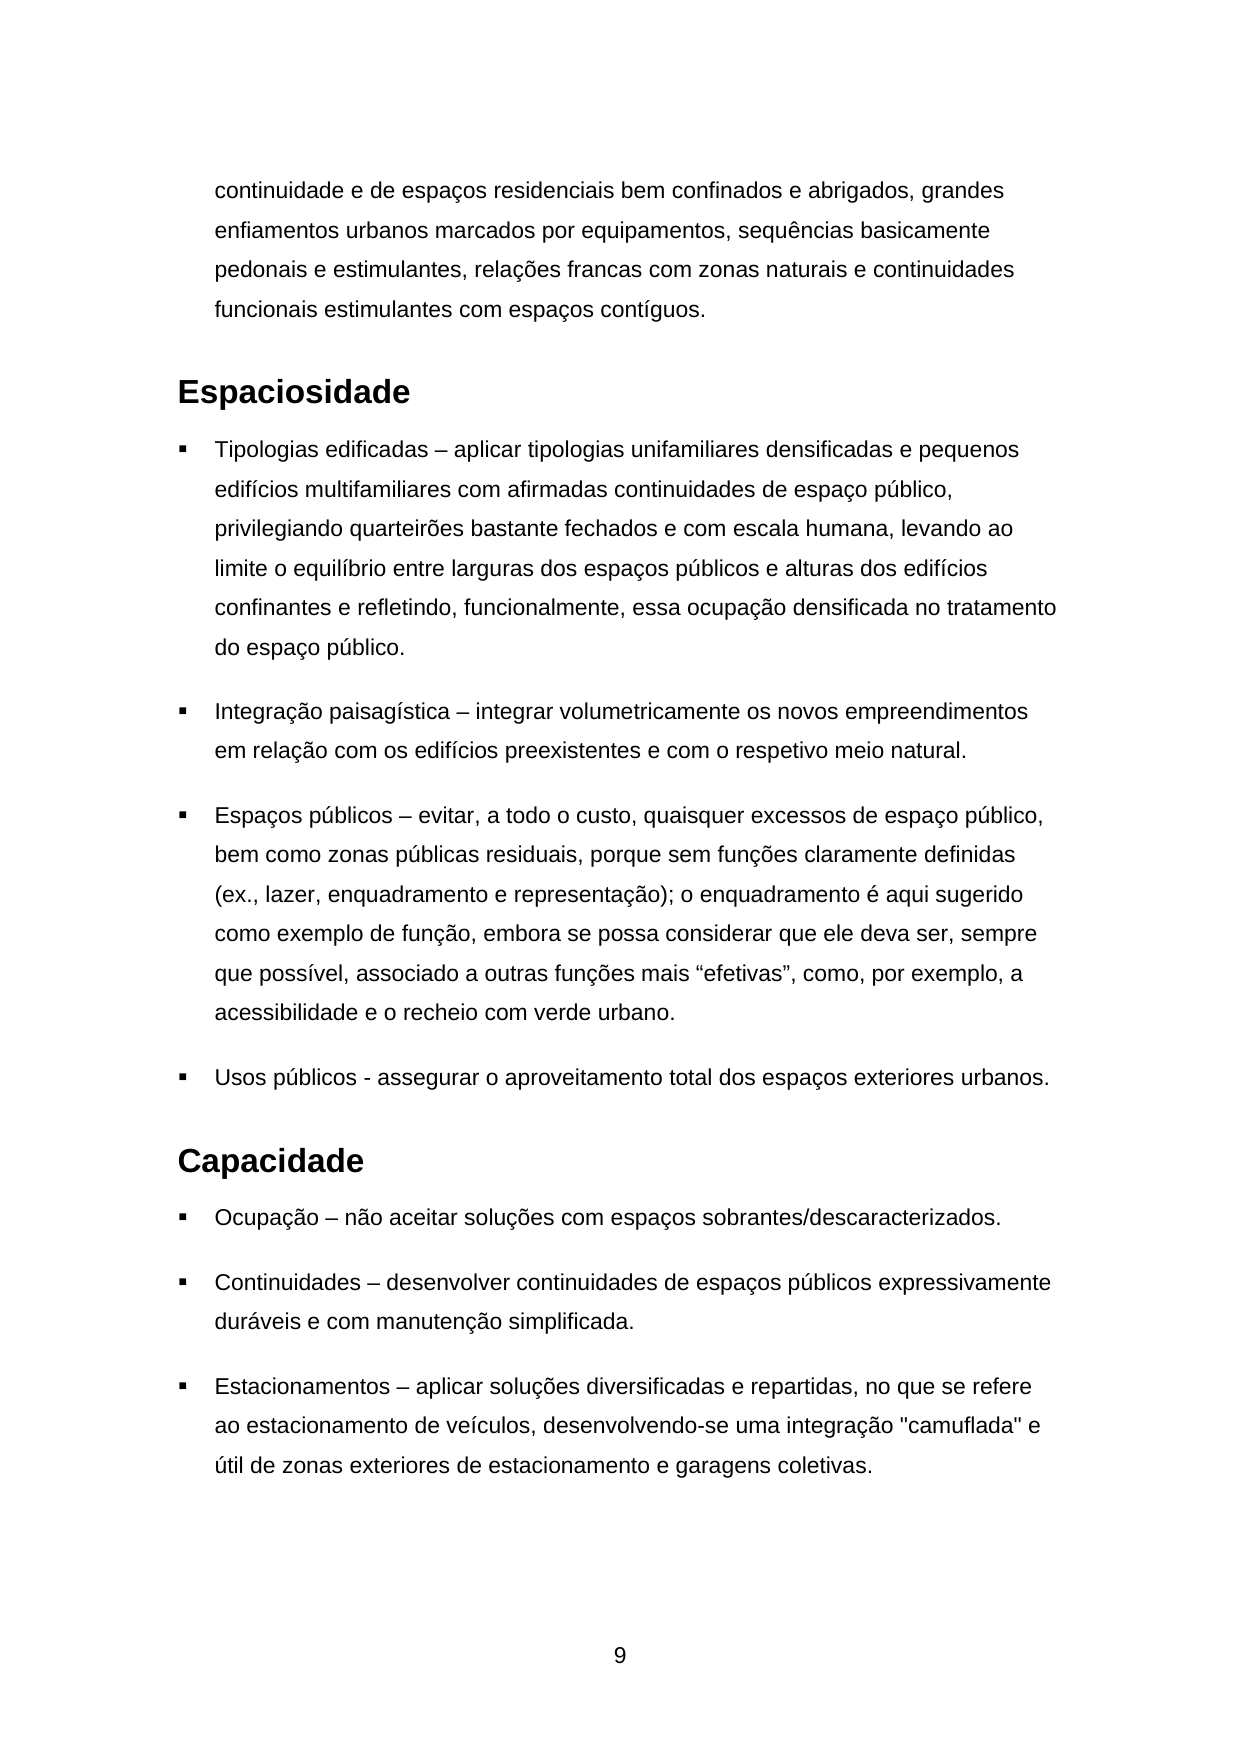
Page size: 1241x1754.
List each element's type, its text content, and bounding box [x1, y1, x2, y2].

list Ocupação – não aceitar soluções com espaços sobrantes/descaracterizados. [177, 1204, 1063, 1231]
list Tipologias edificadas – aplicar tipologias unifamiliares densificadas e pequenos edifícios multifamiliares com afirmadas continuidades de espaço público, privilegiando quarteirões bastante fechados e com escala humana, levando ao limite o equilíbrio entre larguras dos espaços públicos e alturas dos edifícios confinantes e refletindo, funcionalmente, essa ocupação densificada no tratamento do espaço público. [177, 436, 1063, 660]
list Continuidades – desenvolver continuidades de espaços públicos expressivamente duráveis e com manutenção simplificada. [177, 1269, 1063, 1334]
list Estacionamentos – aplicar soluções diversificadas e repartidas, no que se refere ao estacionamento de veículos, desenvolvendo-se uma integração "camuflada" e útil de zonas exteriores de estacionamento e garagens coletivas. [177, 1373, 1063, 1478]
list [177, 177, 1063, 322]
text Capacidade [177, 1141, 1063, 1179]
list Usos públicos - assegurar o aproveitamento total dos espaços exteriores urbanos. [177, 1064, 1063, 1090]
text Espaciosidade [177, 373, 1063, 411]
list Integração paisagística – integrar volumetricamente os novos empreendimentos em relação com os edifícios preexistentes e com o respetivo meio natural. [177, 698, 1063, 764]
list Espaços públicos – evitar, a todo o custo, quaisquer excessos de espaço público, bem como zonas públicas residuais, porque sem funções claramente definidas (ex., lazer, enquadramento e representação); o enquadramento é aqui sugerido como exemplo de função, embora se possa considerar que ele deva ser, sempre que possível, associado a outras funções mais “efetivas”, como, por exemplo, a acessibilidade e o recheio com verde urbano. [177, 802, 1063, 1026]
